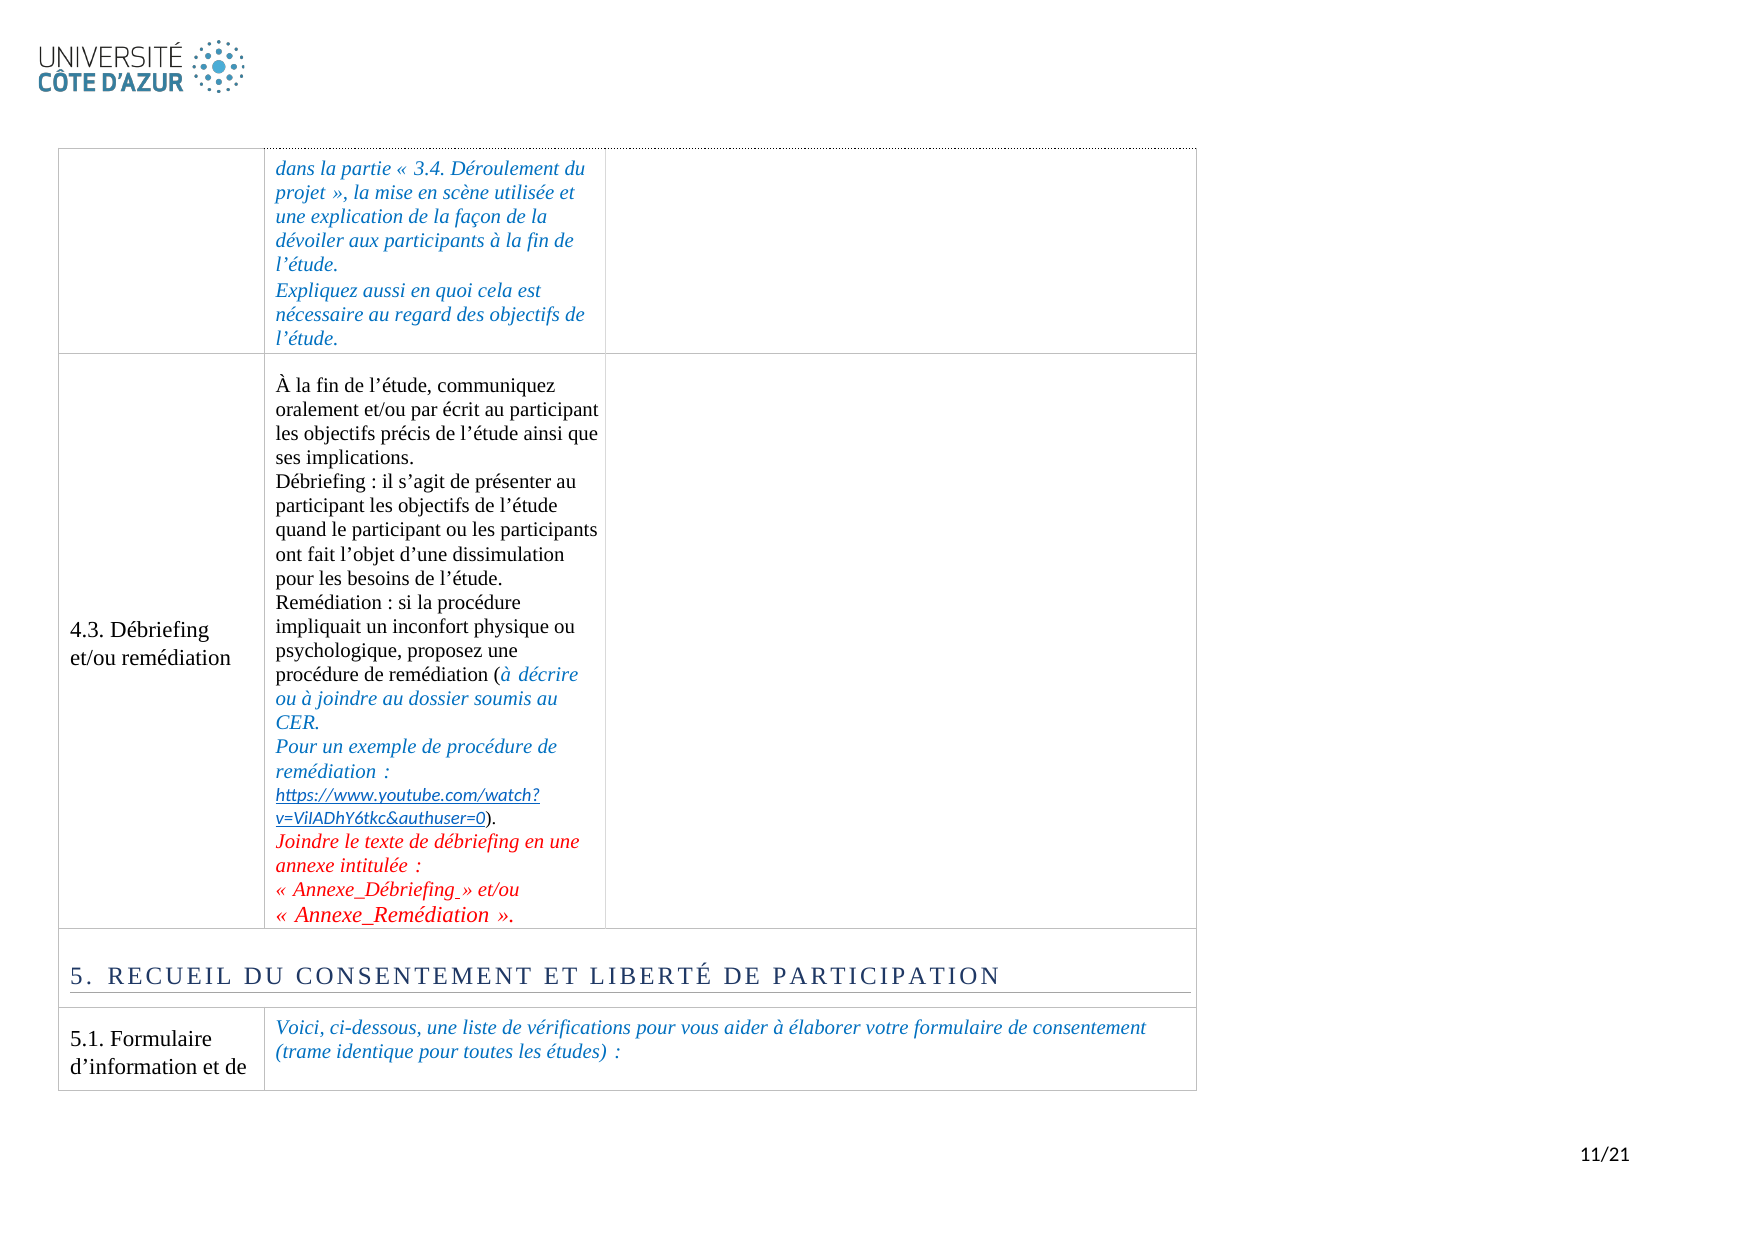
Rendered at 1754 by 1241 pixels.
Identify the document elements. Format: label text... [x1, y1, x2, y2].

table_cell [606, 148, 1196, 352]
table_cell RECUEIL DU CONSENTEMENT ET LIBERTÉ DE PARTICIPATION [59, 929, 1196, 1007]
table_cell 4.3. Débriefing et/ou remédiation [59, 354, 264, 928]
table_cell À la fin de l’étude, communiquez oralement et/ou par écrit au participant les objectifs précis de l’étude ainsi que ses implications. Débriefing : il s’agit de présenter au participant les objectifs de l’étude quand le participant ou les participants ont fait l’objet d’une dissimulation pour les besoins de l’étude. Remédiation : si la procédure impliquait un inconfort physique ou psychologique, proposez une procédure de remédiation (à décrire ou à joindre au dossier soumis au CER. Pour un exemple de procédure de remédiation : https://www.youtube.com/watch?v=ViIADhY6tkc&authuser=0). Joindre le texte de débriefing en une annexe intitulée : « Annexe_Débriefing » et/ou « Annexe_Remédiation ». [265, 354, 605, 928]
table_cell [59, 1008, 264, 1090]
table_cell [265, 1008, 1196, 1090]
picture [38, 40, 245, 93]
table_cell [606, 354, 1196, 928]
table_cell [265, 148, 605, 352]
